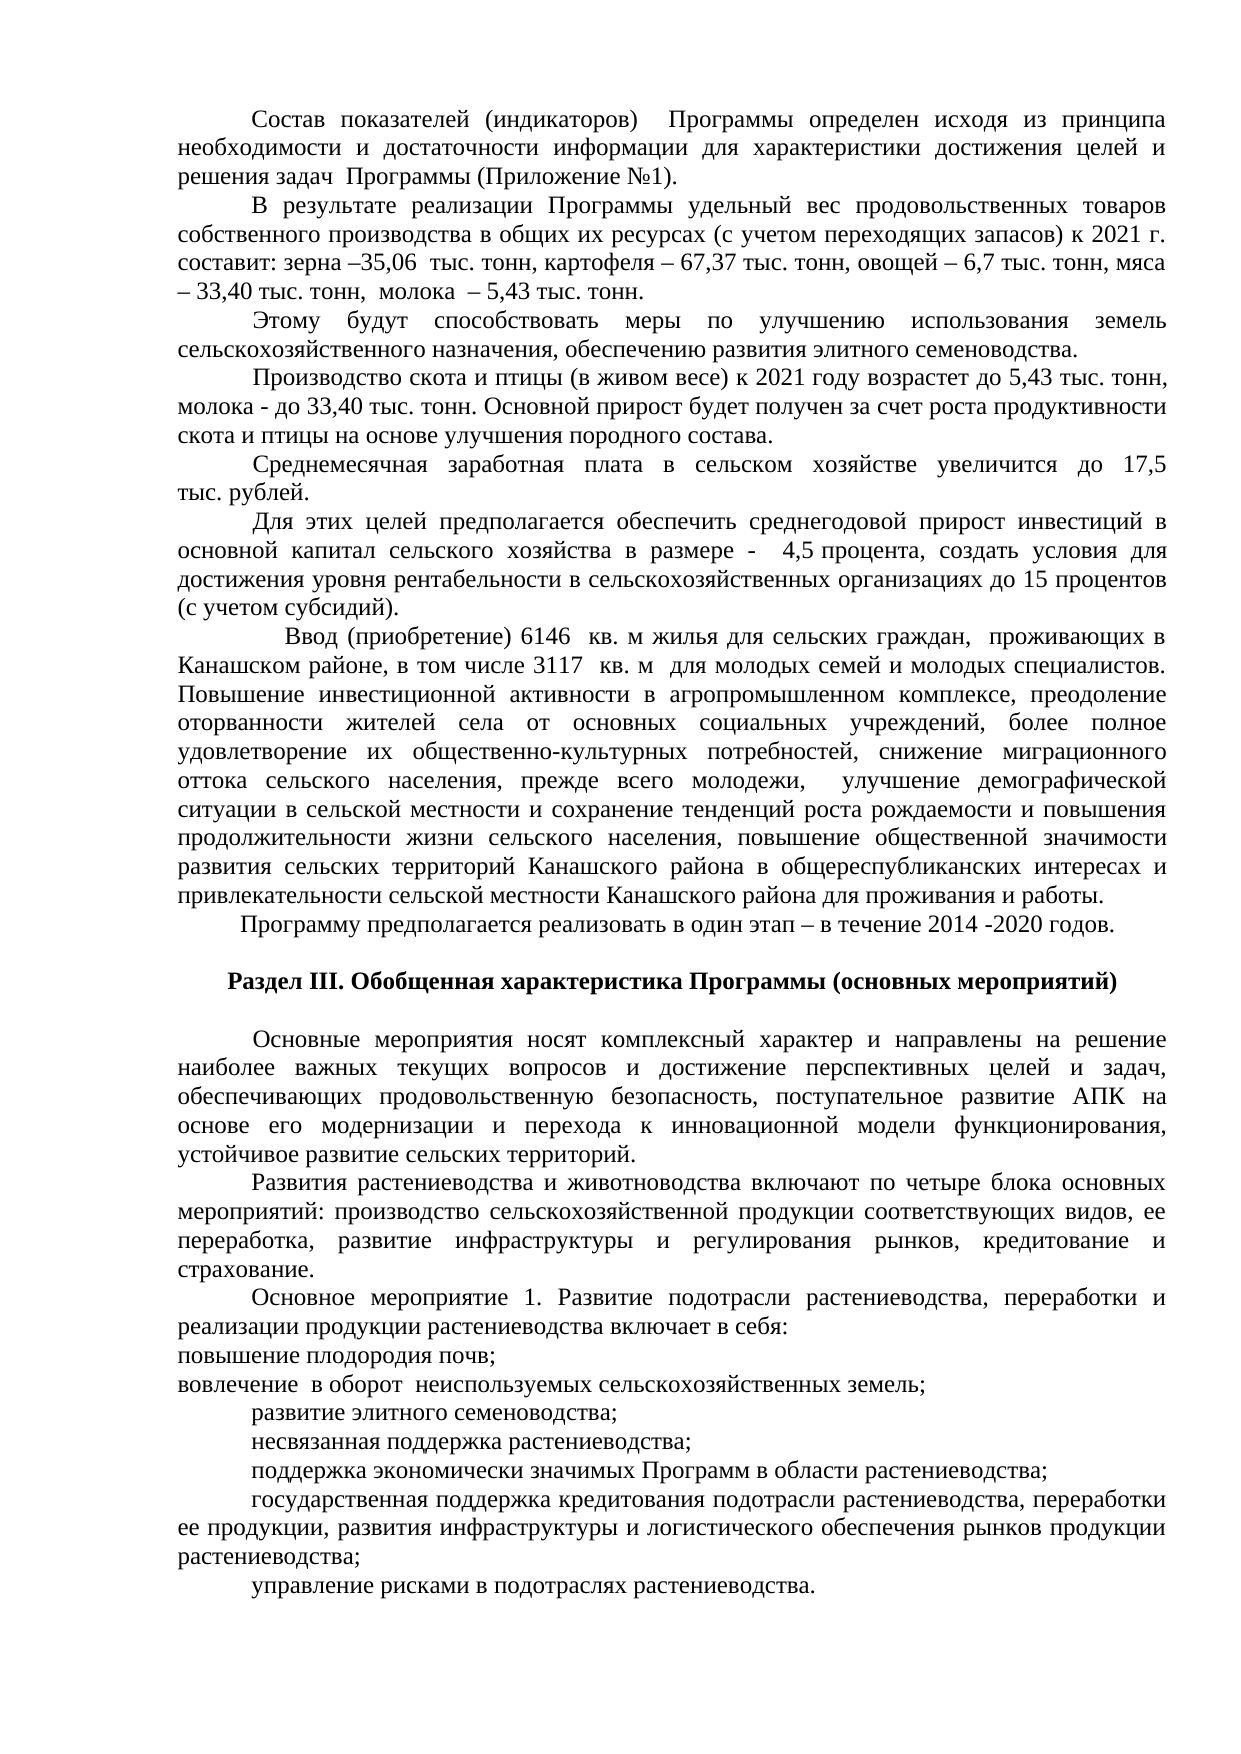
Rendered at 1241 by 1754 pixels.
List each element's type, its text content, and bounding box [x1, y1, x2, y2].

text несвязанная поддержка растениеводства; [177, 1426, 1167, 1455]
text Среднемесячная заработная плата в сельском хозяйстве увеличится до 17,5 тыс. рублей. [177, 449, 1168, 506]
text вовлечение в оборот неиспользуемых сельскохозяйственных земель; [177, 1369, 1167, 1397]
text Производство скота и птицы (в живом весе) к 2021 году возрастет до 5,43 тыс. тонн, молока - до 33,40 тыс. тонн. Основной прирост будет получен за счет роста продуктивности скота и птицы на основе улучшения породного состава. [177, 362, 1168, 449]
text повышение плодородия почв; [177, 1340, 1167, 1369]
text развитие элитного семеноводства; [177, 1397, 1167, 1426]
text Для этих целей предполагается обеспечить среднегодовой прирост инвестиций в основной капитал сельского хозяйства в размере - 4,5 процента, создать условия для достижения уровня рентабельности в сельскохозяйственных организациях до 15 процентов (с учетом субсидий). [177, 506, 1168, 621]
text поддержка экономически значимых Программ в области растениеводства; [177, 1455, 1167, 1484]
text Основные мероприятия носят комплексный характер и направлены на решение наиболее важных текущих вопросов и достижение перспективных целей и задач, обеспечивающих продовольственную безопасность, поступательное развитие АПК на основе его модернизации и перехода к инновационной модели функционирования, устойчивое развитие сельских территорий. [177, 1024, 1168, 1167]
text В результате реализации Программы удельный вес продовольственных товаров собственного производства в общих их ресурсах (с учетом переходящих запасов) к 2021 г. составит: зерна –35,06 тыс. тонн, картофеля – 67,37 тыс. тонн, овощей – 6,7 тыс. тонн, мяса – 33,40 тыс. тонн, молока – 5,43 тыс. тонн. [177, 190, 1167, 305]
text Этому будут способствовать меры по улучшению использования земель сельскохозяйственного назначения, обеспечению развития элитного семеноводства. [177, 305, 1168, 362]
text Программу предполагается реализовать в один этап – в течение 2014 -2020 годов. [177, 909, 1168, 937]
text управление рисками в подотраслях растениеводства. [177, 1570, 1167, 1599]
text Ввод (приобретение) 6146 кв. м жилья для сельских граждан, проживающих в Канашском районе, в том числе 3117 кв. м для молодых семей и молодых специалистов. Повышение инвестиционной активности в агропромышленном комплексе, преодоление оторванности жителей села от основных социальных учреждений, более полное удовлетворение их общественно-культурных потребностей, снижение миграционного оттока сельского населения, прежде всего молодежи, улучшение демографической ситуации в сельской местности и сохранение тенденций роста рождаемости и повышения продолжительности жизни сельского населения, повышение общественной значимости развития сельских территорий Канашского района в общереспубликанских интересах и привлекательности сельской местности Канашского района для проживания и работы. [177, 621, 1168, 909]
text Развития растениеводства и животноводства включают по четыре блока основных мероприятий: производство сельскохозяйственной продукции соответствующих видов, ее переработка, развитие инфраструктуры и регулирования рынков, кредитование и страхование. [177, 1167, 1167, 1282]
text государственная поддержка кредитования подотрасли растениеводства, переработки ее продукции, развития инфраструктуры и логистического обеспечения рынков продукции растениеводства; [177, 1484, 1167, 1570]
text Состав показателей (индикаторов) Программы определен исходя из принципа необходимости и достаточности информации для характеристики достижения целей и решения задач Программы (Приложение №1). [177, 104, 1167, 190]
text Основное мероприятие 1. Развитие подотрасли растениеводства, переработки и реализации продукции растениеводства включает в себя: [177, 1282, 1167, 1340]
text Раздел III. Обобщенная характеристика Программы (основных мероприятий) [177, 966, 1168, 995]
